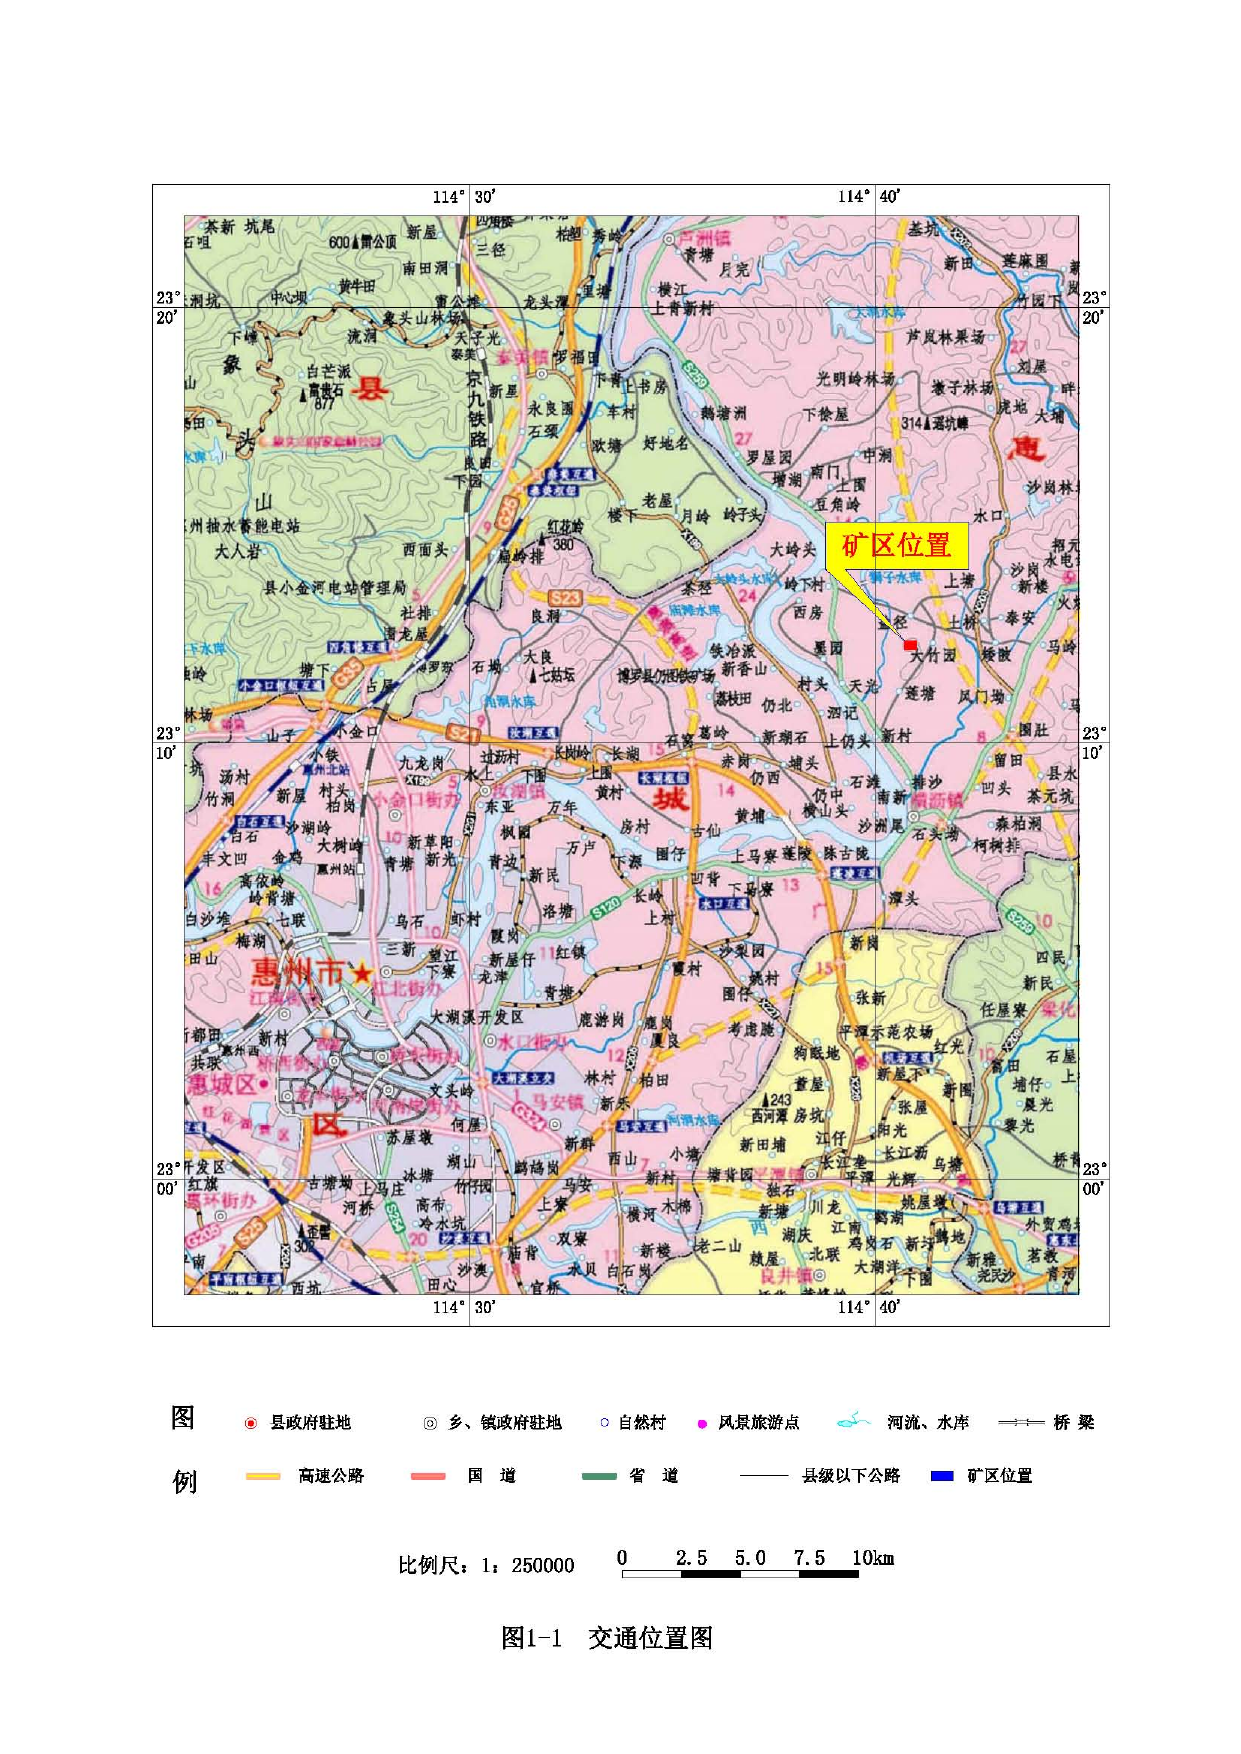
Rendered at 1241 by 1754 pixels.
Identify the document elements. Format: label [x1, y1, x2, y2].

picture [91, 159, 1142, 1663]
